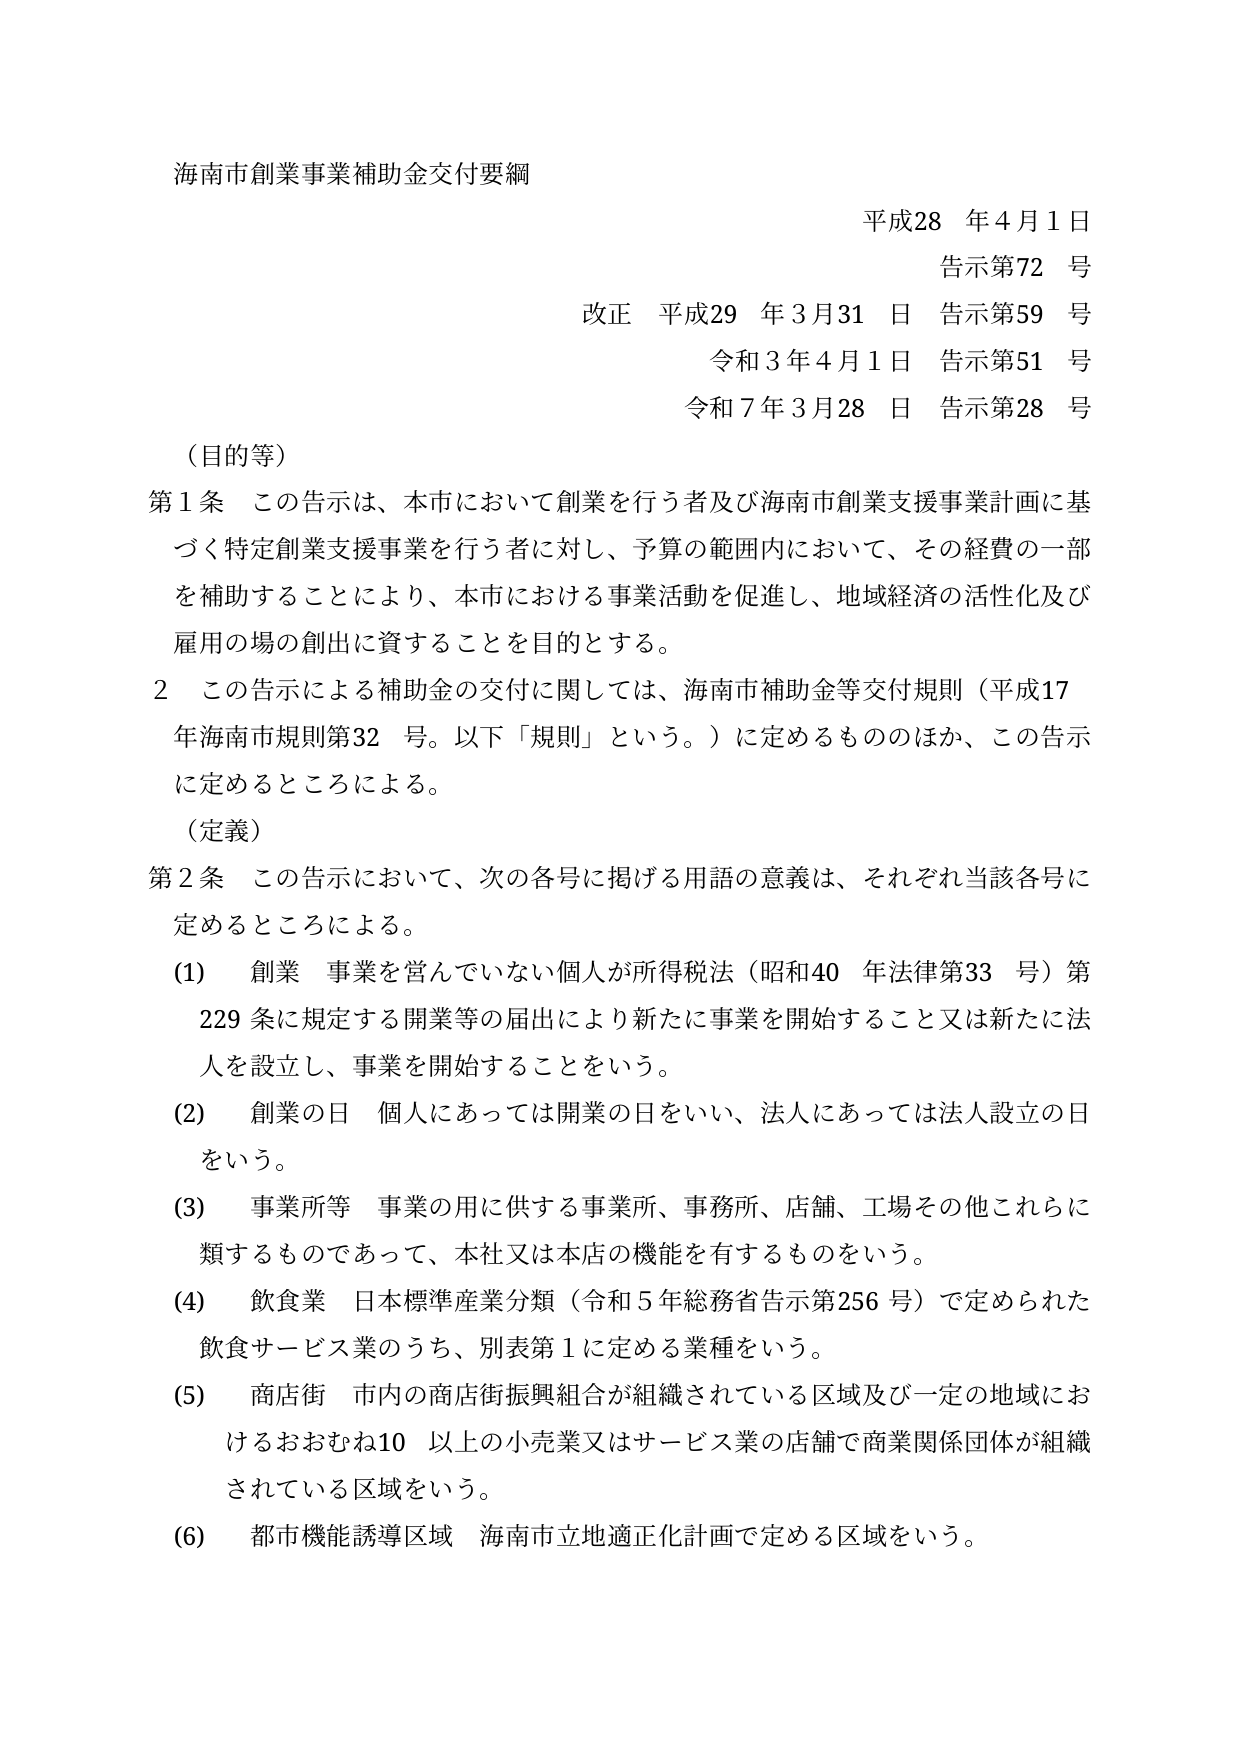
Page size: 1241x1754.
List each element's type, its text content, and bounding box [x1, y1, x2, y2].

text (3) 事業所等 事業の用に供する事業所、事務所、店舗、工場その他これらに類するものであって、本社又は本店の機能を有するものをいう。 [148, 1182, 1092, 1276]
text (2) 創業の日 個人にあっては開業の日をいい、法人にあっては法人設立の日をいう。 [148, 1088, 1092, 1182]
text ２ この告示による補助金の交付に関しては、海南市補助金等交付規則（平成17年海南市規則第32号。以下「規則」という。）に定めるもののほか、この告示に定めるところによる。 [148, 666, 1092, 806]
text (1) 創業 事業を営んでいない個人が所得税法（昭和40年法律第33号）第229条に規定する開業等の届出により新たに事業を開始すること又は新たに法人を設立し、事業を開始することをいう。 [148, 947, 1092, 1088]
text 改正 平成29年３月31日 告示第59号 [148, 290, 1092, 337]
text 第１条 この告示は、本市において創業を行う者及び海南市創業支援事業計画に基づく特定創業支援事業を行う者に対し、予算の範囲内において、その経費の一部を補助することにより、本市における事業活動を促進し、地域経済の活性化及び雇用の場の創出に資することを目的とする。 [148, 478, 1092, 666]
text 第２条 この告示において、次の各号に掲げる用語の意義は、それぞれ当該各号に定めるところによる。 [148, 853, 1092, 947]
text （定義） [148, 806, 1092, 853]
text (6) 都市機能誘導区域 海南市立地適正化計画で定める区域をいう。 [173, 1511, 1092, 1558]
text (5) 商店街 市内の商店街振興組合が組織されている区域及び一定の地域におけるおおむね10以上の小売業又はサービス業の店舗で商業関係団体が組織されている区域をいう。 [173, 1370, 1092, 1511]
text （目的等） [148, 431, 1092, 478]
text 告示第72号 [148, 243, 1092, 290]
text (4) 飲食業 日本標準産業分類（令和５年総務省告示第256号）で定められた飲食サービス業のうち、別表第１に定める業種をいう。 [148, 1276, 1092, 1370]
text 令和７年３月28日 告示第28号 [148, 384, 1092, 431]
text 平成28年４月１日 [148, 196, 1092, 243]
text 海南市創業事業補助金交付要綱 [148, 149, 1092, 196]
text 令和３年４月１日 告示第51号 [148, 337, 1092, 384]
